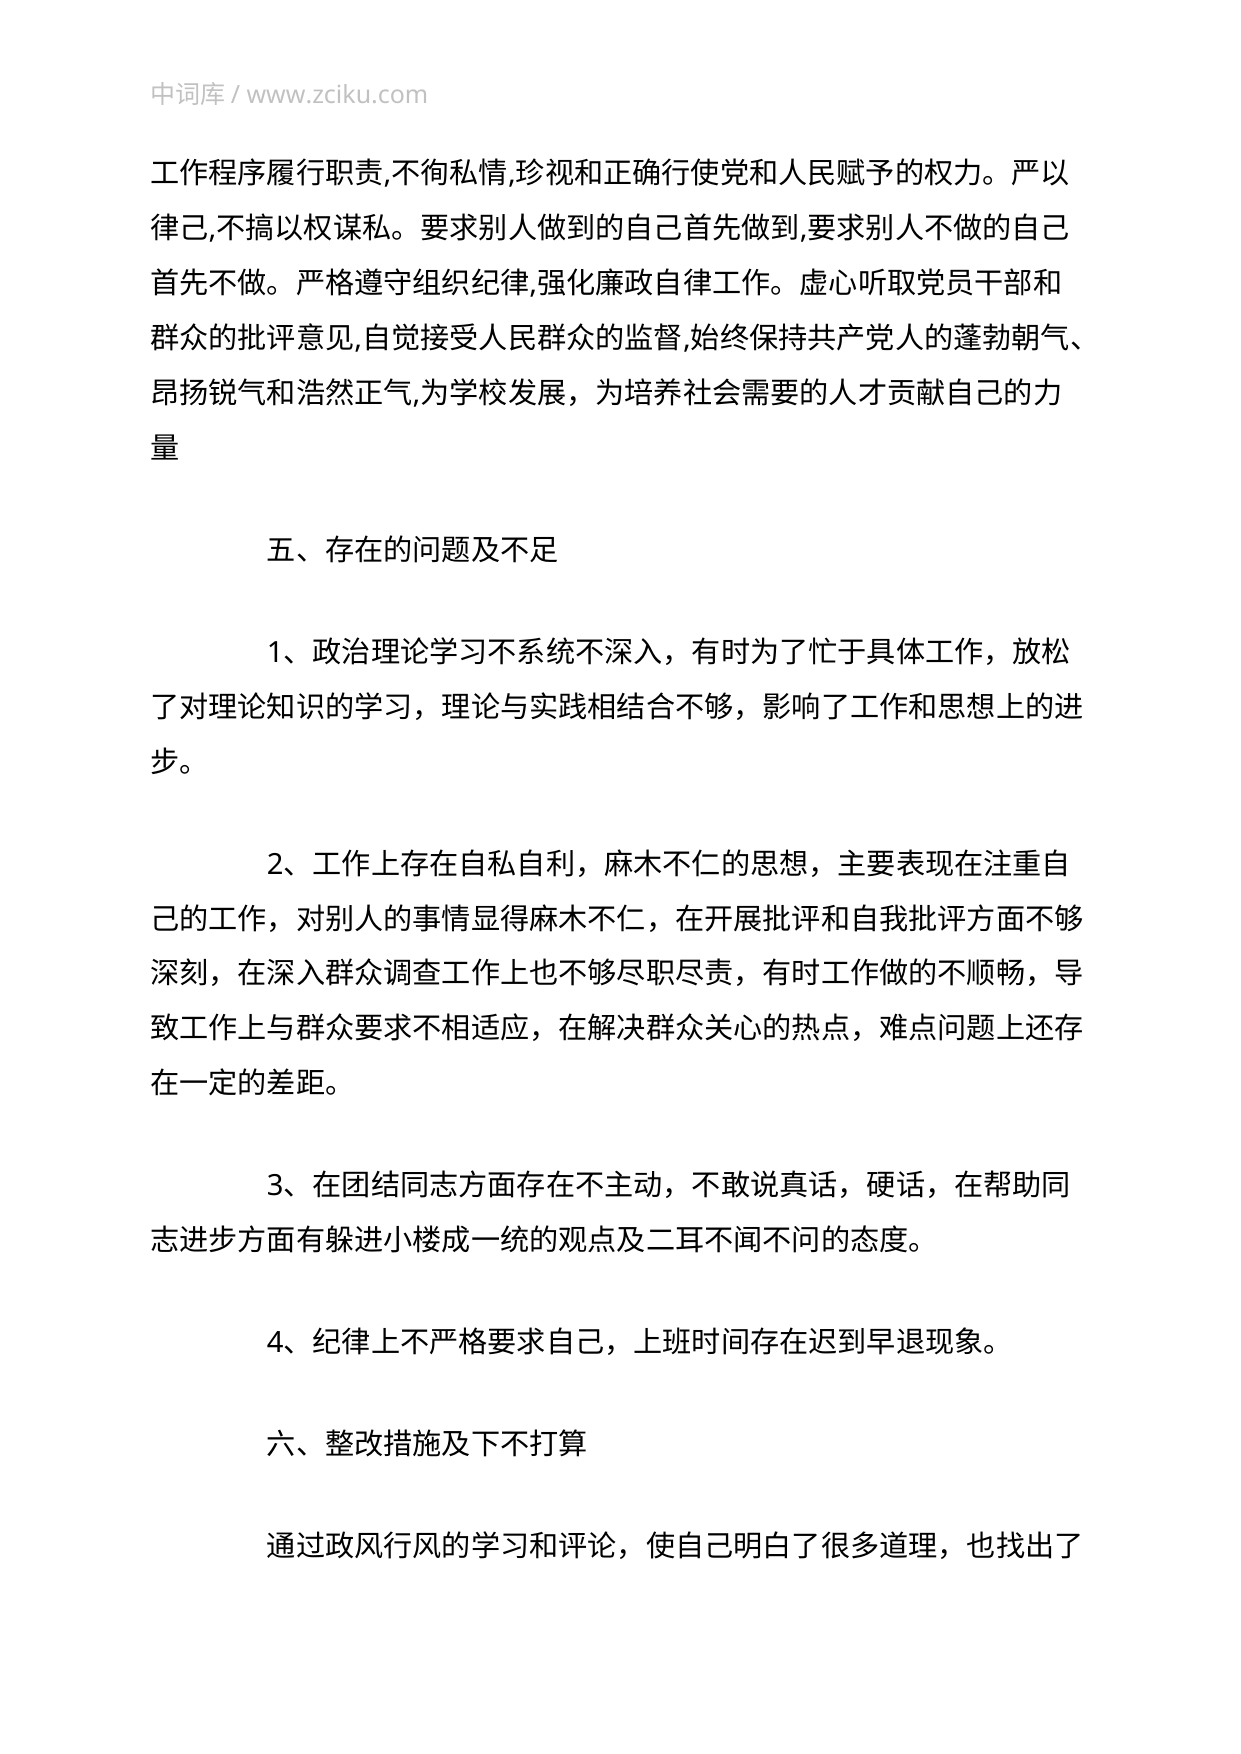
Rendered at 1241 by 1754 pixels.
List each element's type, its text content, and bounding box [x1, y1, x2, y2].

text 1、政治理论学习不系统不深入，有时为了忙于具体工作，放松了对理论知识的学习，理论与实践相结合不够，影响了工作和思想上的进步。 [150, 628, 1090, 781]
text 六、整改措施及下不打算 [150, 1420, 1090, 1463]
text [150, 1522, 1090, 1564]
text 4、纪律上不严格要求自己，上班时间存在迟到早退现象。 [150, 1318, 1090, 1361]
text 3、在团结同志方面存在不主动，不敢说真话，硬话，在帮助同志进步方面有躲进小楼成一统的观点及二耳不闻不问的态度。 [150, 1162, 1090, 1259]
text 2、工作上存在自私自利，麻木不仁的思想，主要表现在注重自己的工作，对别人的事情显得麻木不仁，在开展批评和自我批评方面不够深刻，在深入群众调查工作上也不够尽职尽责，有时工作做的不顺畅，导致工作上与群众要求不相适应，在解决群众关心的热点，难点问题上还存在一定的差距。 [150, 840, 1090, 1102]
text 五、存在的问题及不足 [150, 527, 1090, 569]
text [150, 150, 1090, 467]
